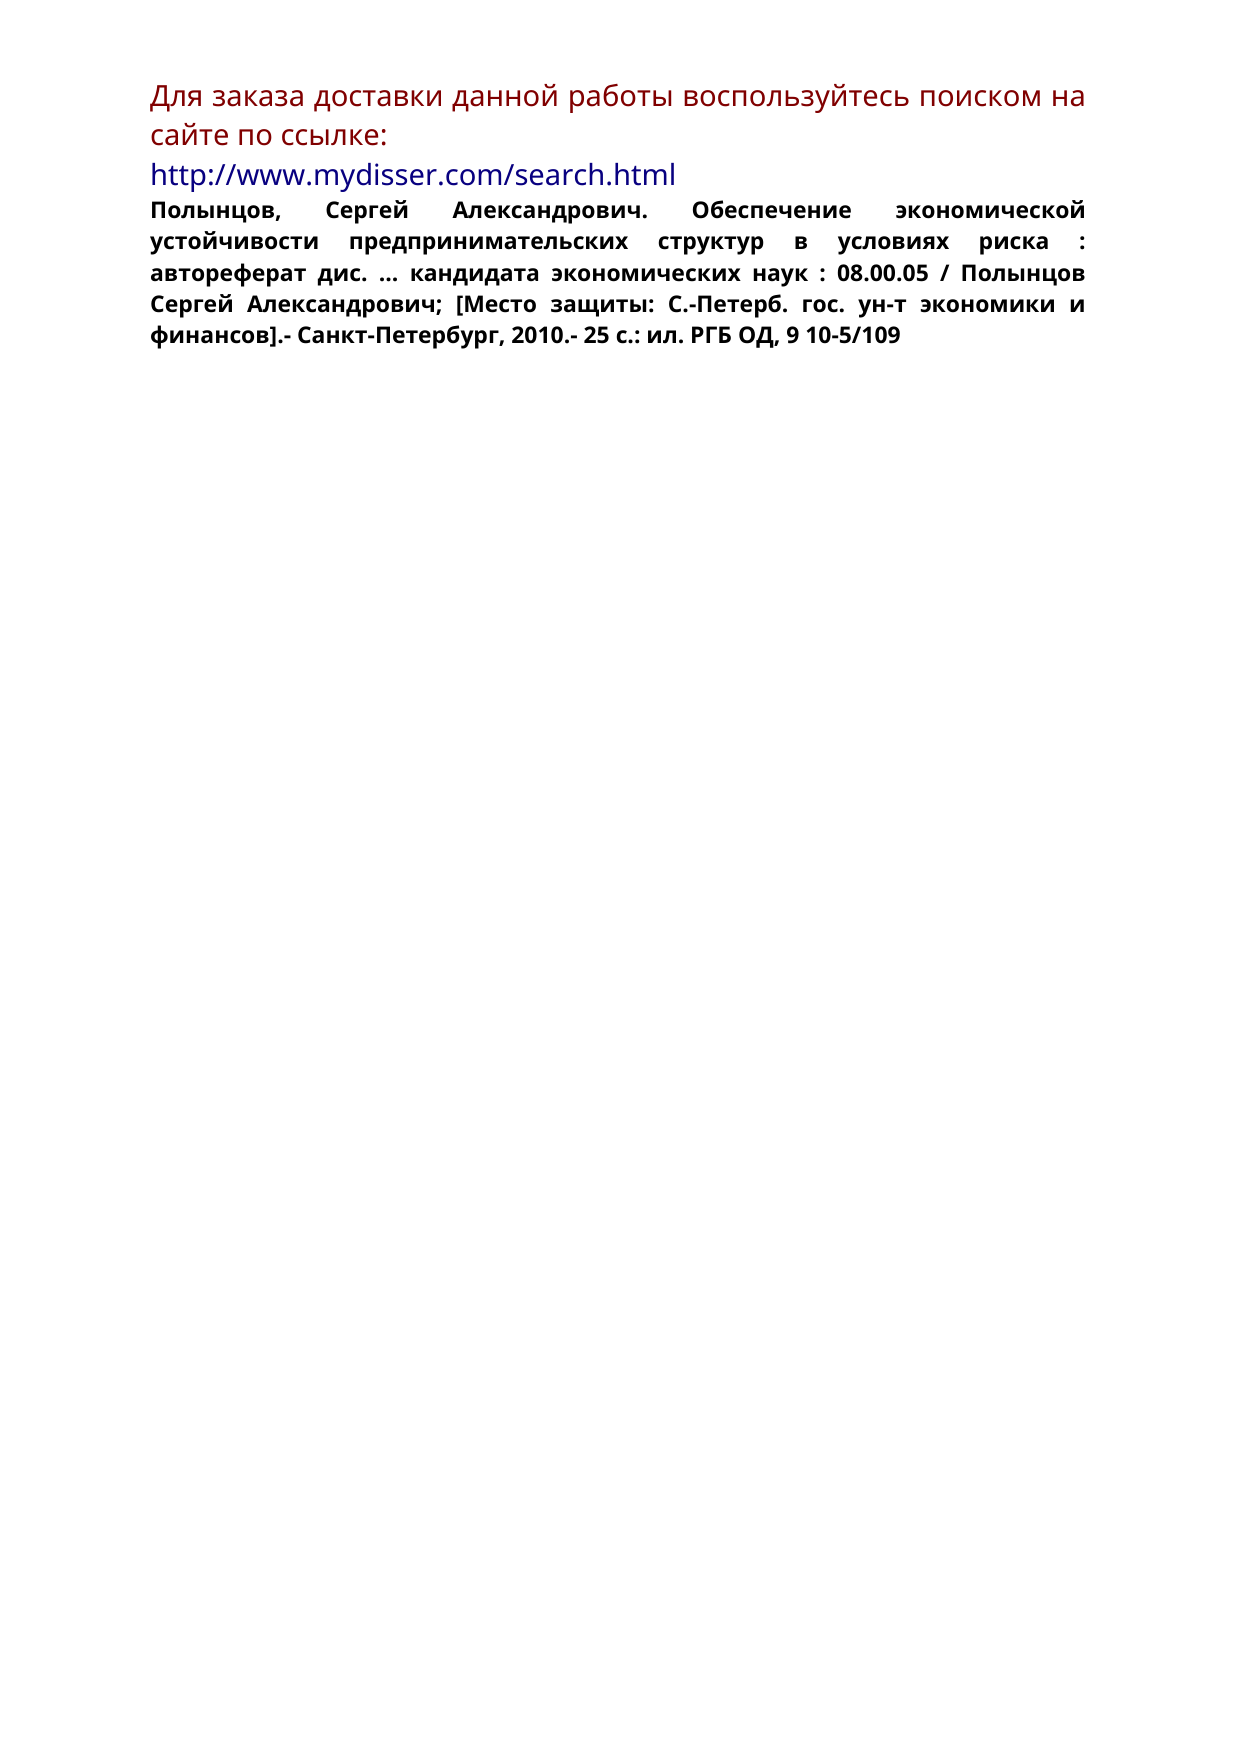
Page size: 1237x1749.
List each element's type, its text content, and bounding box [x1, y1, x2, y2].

text Полынцов, Сергей Александрович. Обеспечение экономической устойчивости предпринимательских структур в условиях риска : автореферат дис. ... кандидата экономических наук : 08.00.05 / Полынцов Сергей Александрович; [Место защиты: С.-Петерб. гос. ун-т экономики и финансов].- Санкт-Петербург, 2010.- 25 с.: ил. РГБ ОД, 9 10-5/109 [150, 194, 1086, 350]
